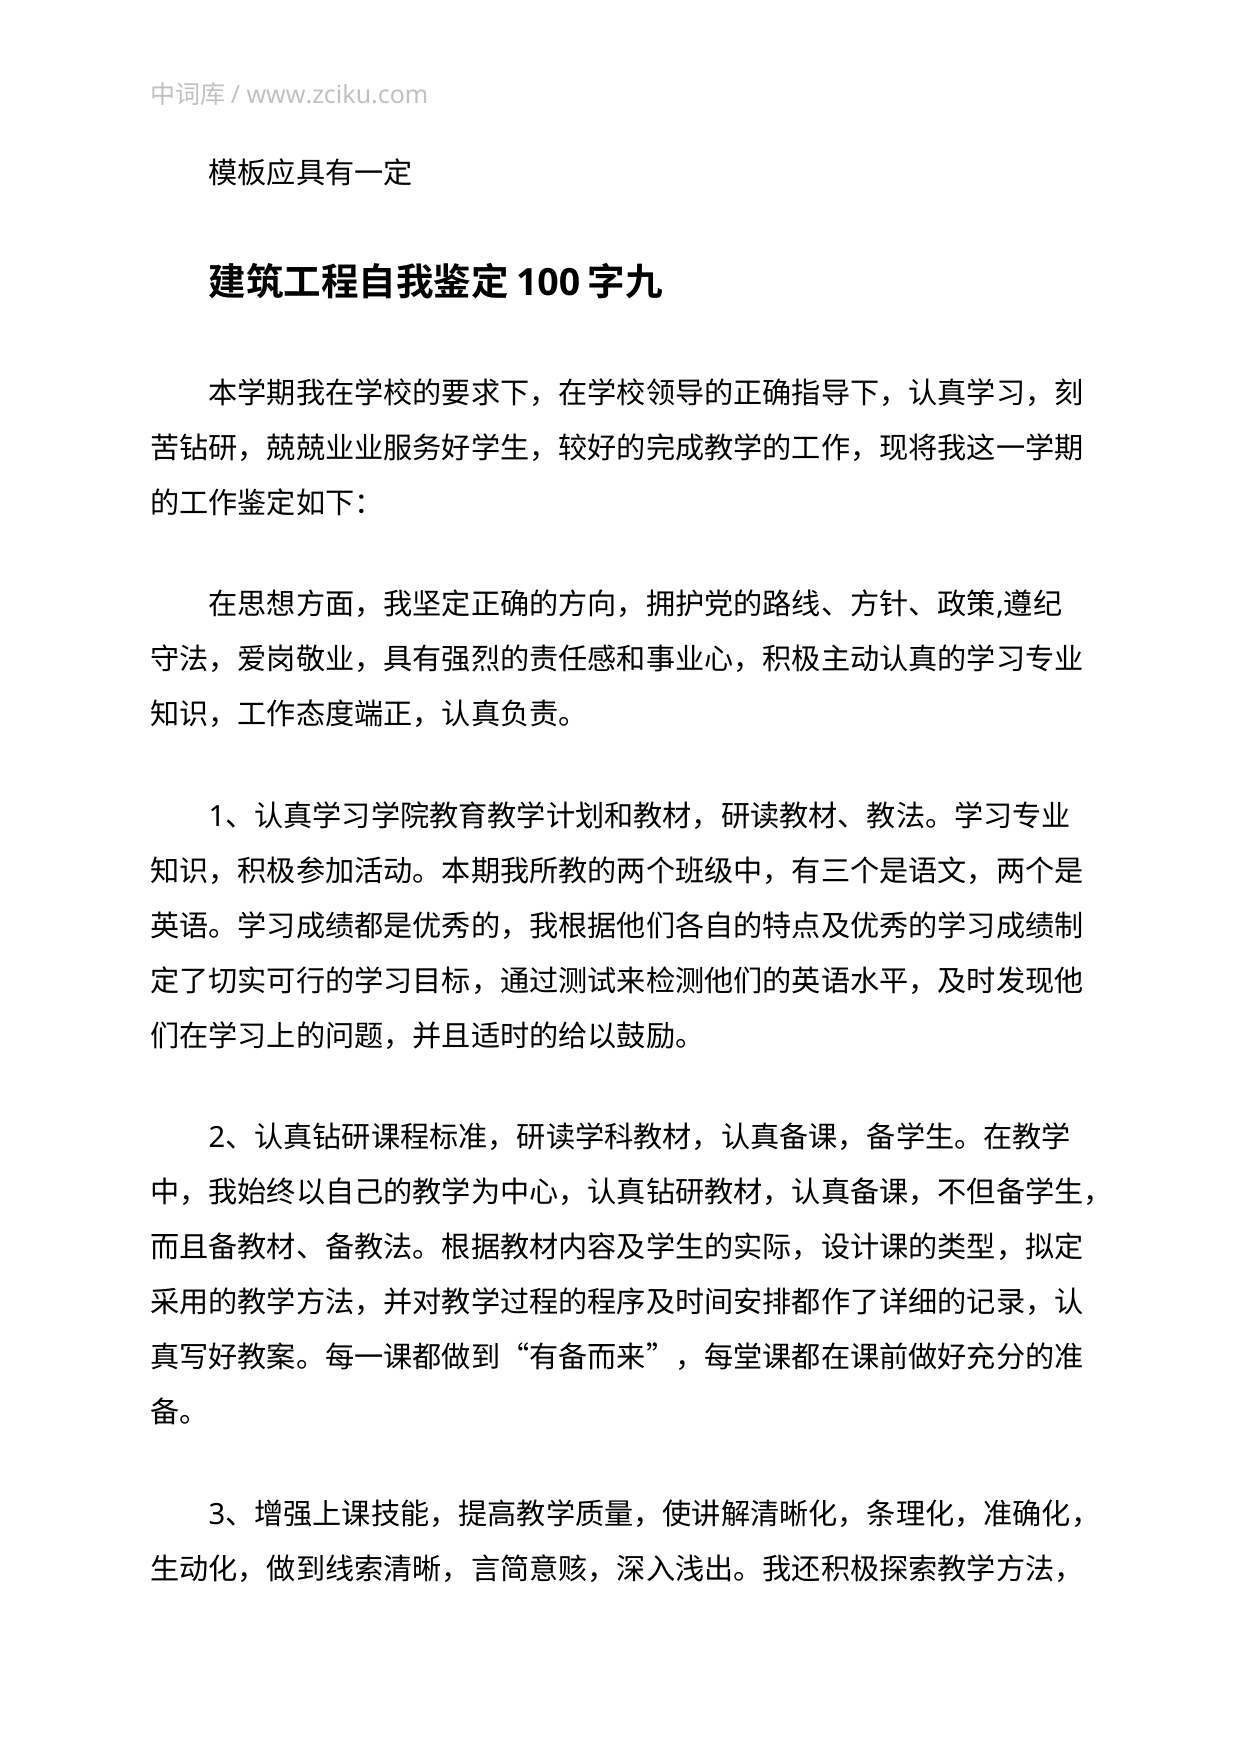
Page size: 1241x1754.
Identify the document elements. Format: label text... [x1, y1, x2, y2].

text 模板应具有一定 [150, 150, 1090, 192]
text 建筑工程自我鉴定100字九 [150, 252, 1090, 306]
text 在思想方面，我坚定正确的方向，拥护党的路线、方针、政策,遵纪守法，爱岗敬业，具有强烈的责任感和事业心，积极主动认真的学习专业知识，工作态度端正，认真负责。 [150, 581, 1090, 733]
text 1、认真学习学院教育教学计划和教材，研读教材、教法。学习专业知识，积极参加活动。本期我所教的两个班级中，有三个是语文，两个是英语。学习成绩都是优秀的，我根据他们各自的特点及优秀的学习成绩制定了切实可行的学习目标，通过测试来检测他们的英语水平，及时发现他们在学习上的问题，并且适时的给以鼓励。 [150, 793, 1090, 1054]
text 本学期我在学校的要求下，在学校领导的正确指导下，认真学习，刻苦钻研，兢兢业业服务好学生，较好的完成教学的工作，现将我这一学期的工作鉴定如下： [150, 369, 1090, 521]
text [150, 1490, 1090, 1588]
text 2、认真钻研课程标准，研读学科教材，认真备课，备学生。在教学中，我始终以自己的教学为中心，认真钻研教材，认真备课，不但备学生，而且备教材、备教法。根据教材内容及学生的实际，设计课的类型，拟定采用的教学方法，并对教学过程的程序及时间安排都作了详细的记录，认真写好教案。每一课都做到“有备而来”，每堂课都在课前做好充分的准备。 [150, 1114, 1090, 1431]
